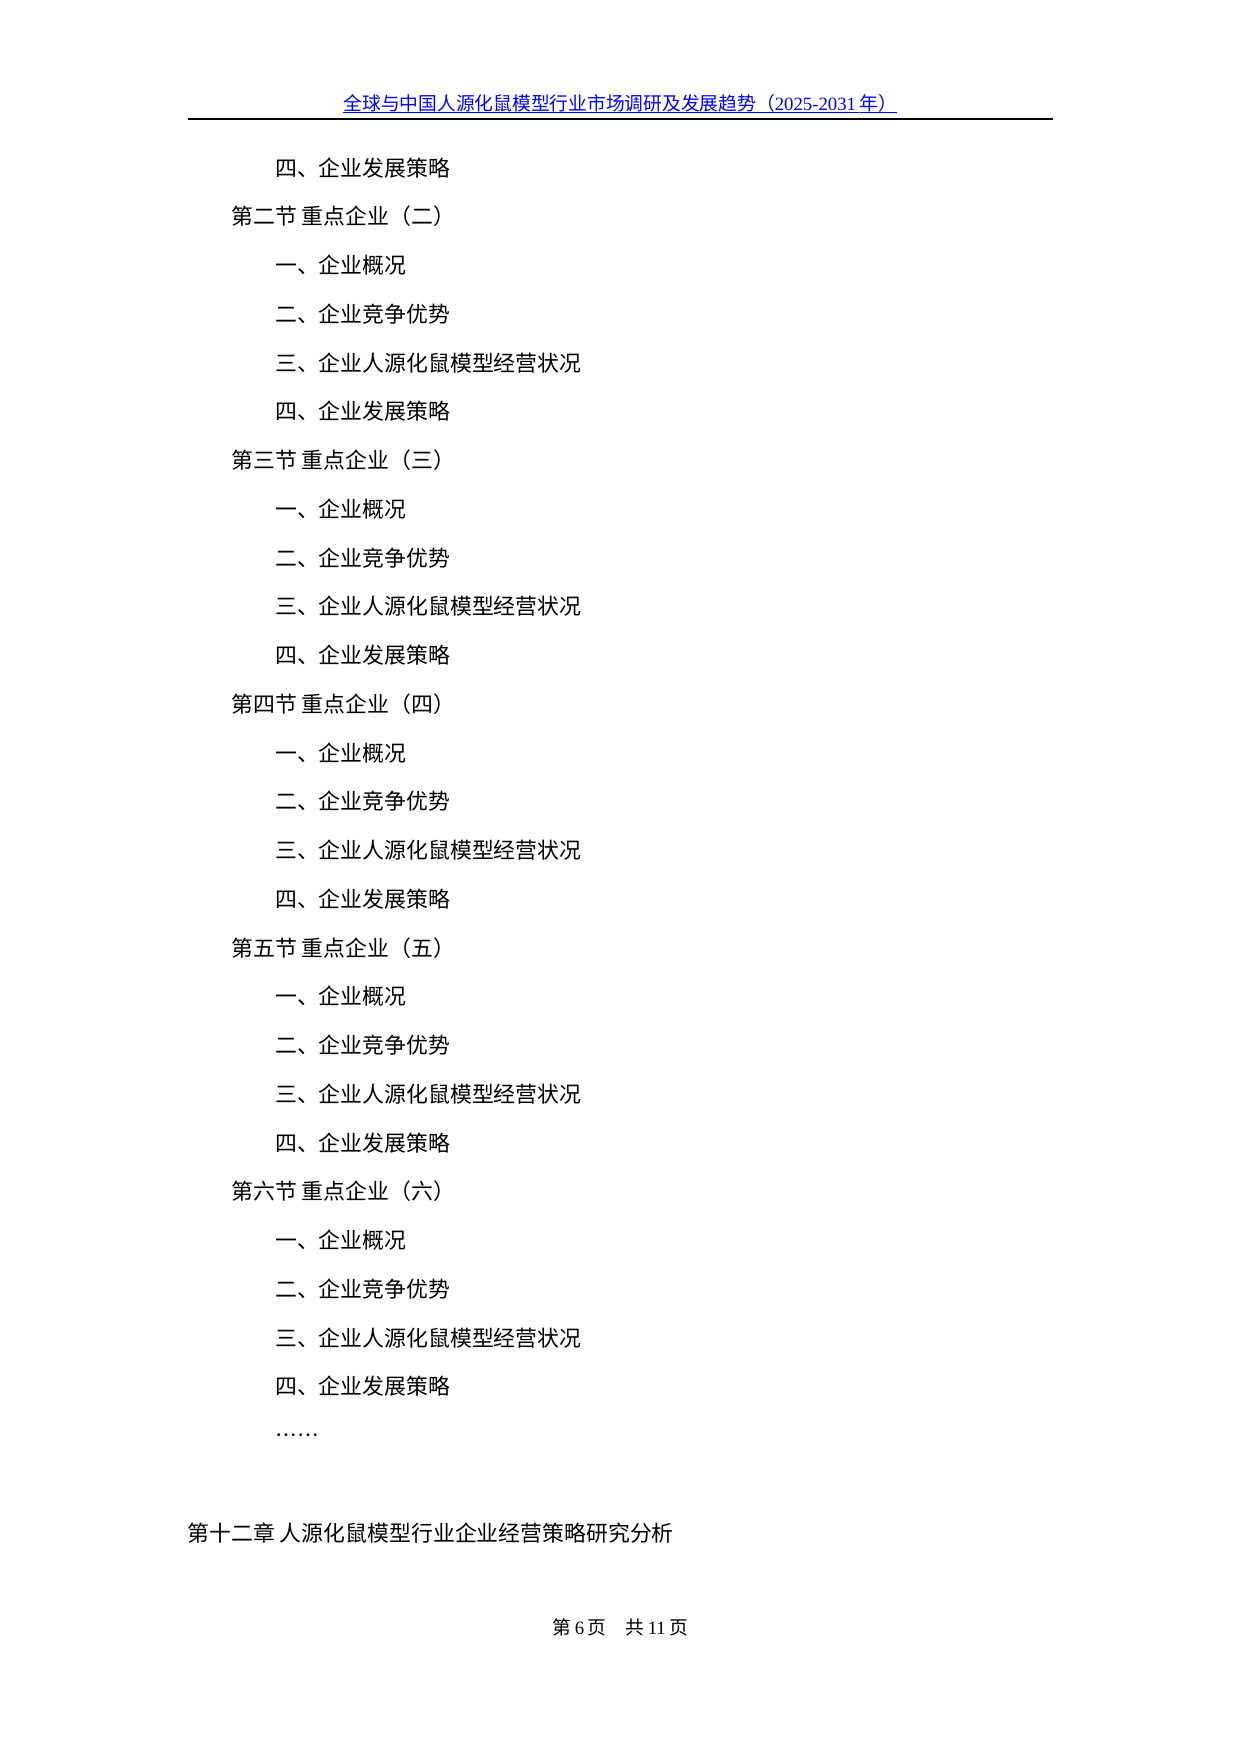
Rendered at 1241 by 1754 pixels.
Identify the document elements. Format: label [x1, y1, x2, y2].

text [187, 150, 1053, 1548]
